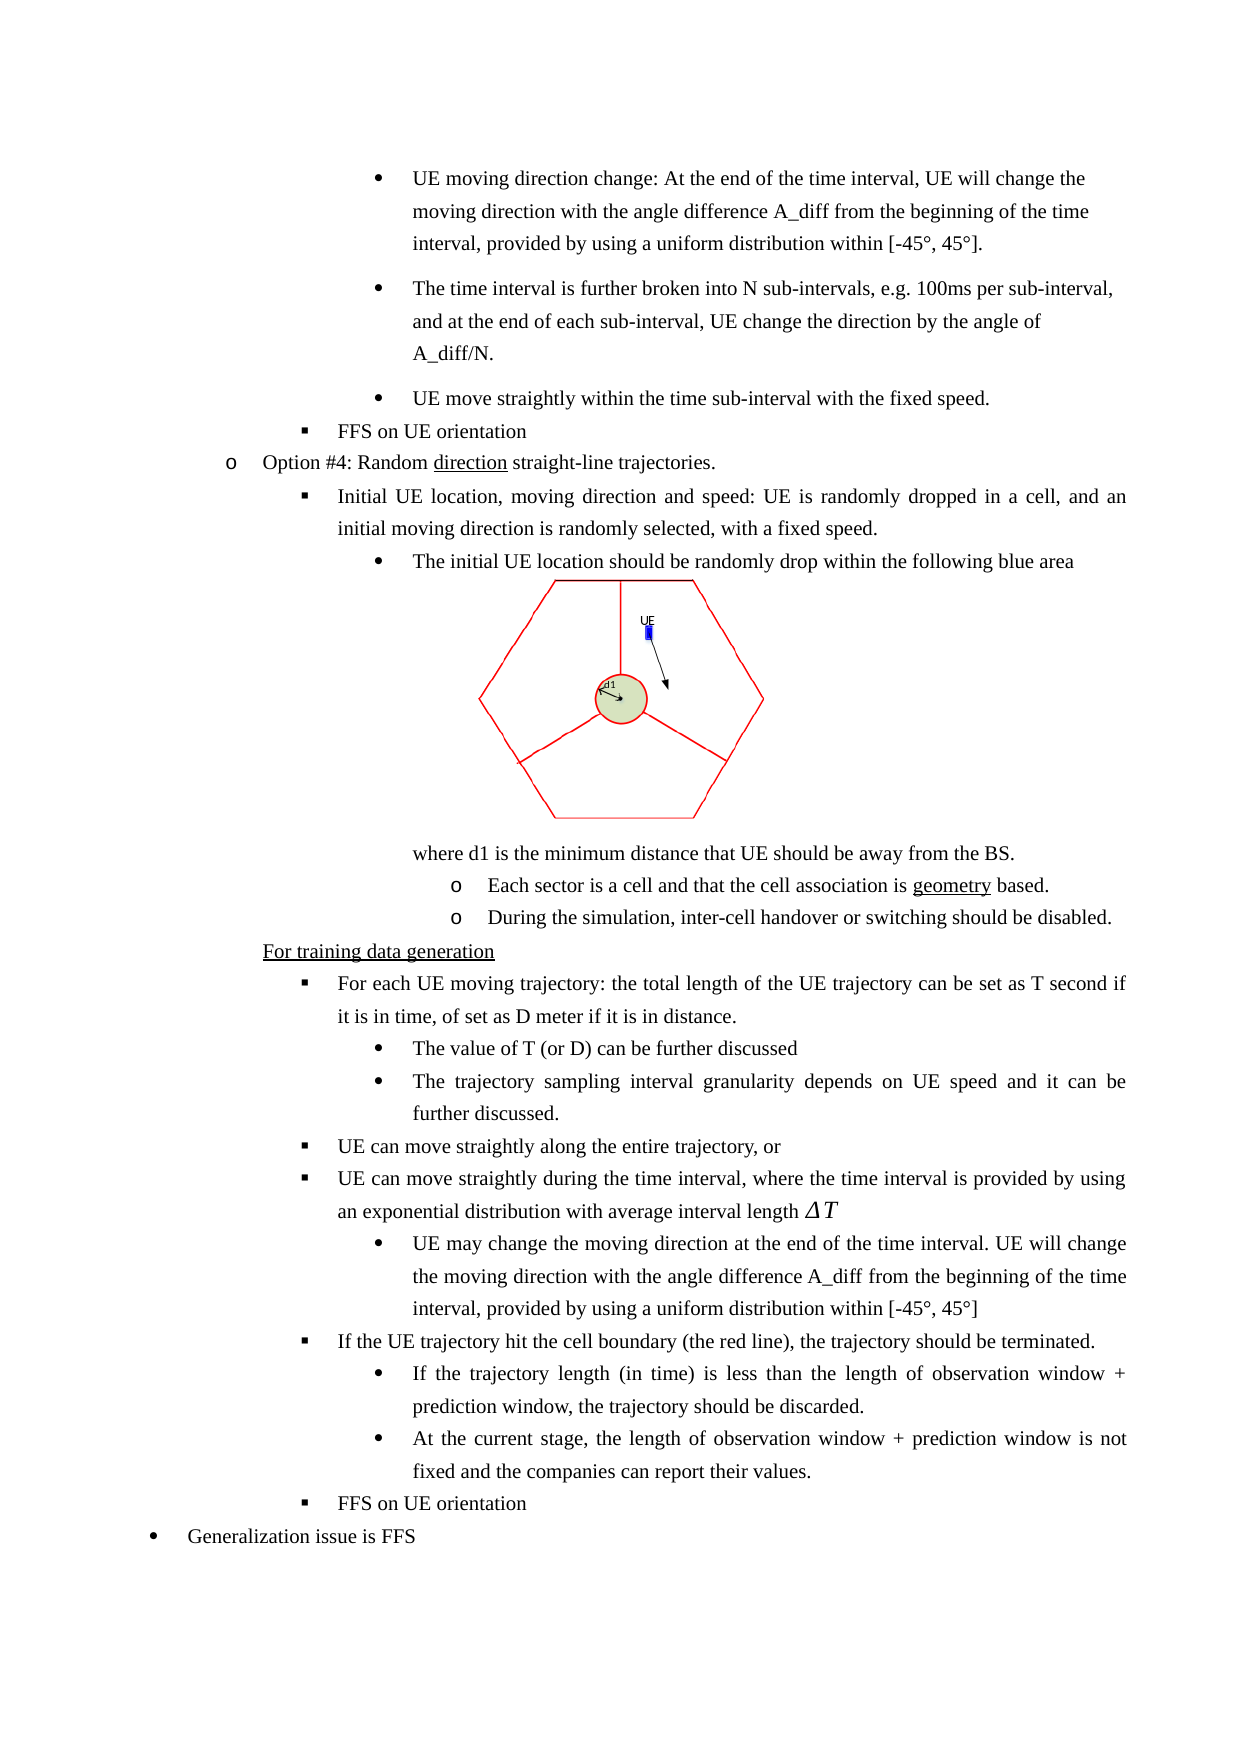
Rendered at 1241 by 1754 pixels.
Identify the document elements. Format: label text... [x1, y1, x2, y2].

list FFS on UE orientation [300, 227, 1128, 259]
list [375, 162, 1128, 194]
list Option #3: Linear trajectory model with random and smooth direction change. [225, 259, 1128, 292]
list For training data generation [262, 1187, 1128, 1219]
list During the simulation, inter-cell handover or switching should be disabled. [450, 1154, 1128, 1187]
list UE can move straightly during the time interval, where the time interval is provided by using an exponential distribution with average interval length [300, 1414, 1128, 1479]
list UE moving trajectory: UE will change the moving direction by multiple steps within an time internal, where the length of the time interval is provided by using an exponential distribution with average interval length, e.g., 5s, with granularity of 100 ms. [300, 304, 1128, 402]
list UE move straightly within the time sub-interval with the fixed speed. [375, 634, 1128, 667]
list Each sector is a cell and that the cell association is geometry based. [450, 1122, 1128, 1154]
list The time interval is further broken into N sub-intervals, e.g. 100ms per sub-interval, and at the end of each sub-interval, UE change the direction by the angle of A_diff/N. [375, 524, 1128, 622]
list For each UE moving trajectory: the total length of the UE trajectory can be set as T second if it is in time, of set as D meter if it is in distance. [300, 1219, 1128, 1284]
list Option #4: Random direction straight-line trajectories. [225, 699, 1128, 732]
list The value of T (or D) can be further discussed [375, 1284, 1128, 1317]
list The initial UE location should be randomly drop within the following blue area [375, 797, 1128, 829]
list where d1 is the minimum distance that UE should be away from the BS. [412, 1089, 1128, 1122]
list The trajectory sampling interval granularity depends on UE speed and it can be further discussed. [375, 1317, 1128, 1382]
list UE may change the moving direction at the end of the time interval. UE will change the moving direction with the angle difference A_diff from the beginning of the time interval, provided by using a uniform distribution within [-45°, 45°] [375, 1479, 1128, 1577]
list UE move straightly within the time interval with the fixed speed. [375, 194, 1128, 227]
list FFS on UE orientation [300, 667, 1128, 699]
list UE can move straightly along the entire trajectory, or [300, 1382, 1128, 1414]
list Initial UE location, moving direction and speed: UE is randomly dropped in a cell, and an initial moving direction is randomly selected, with a fixed speed. [300, 732, 1128, 797]
